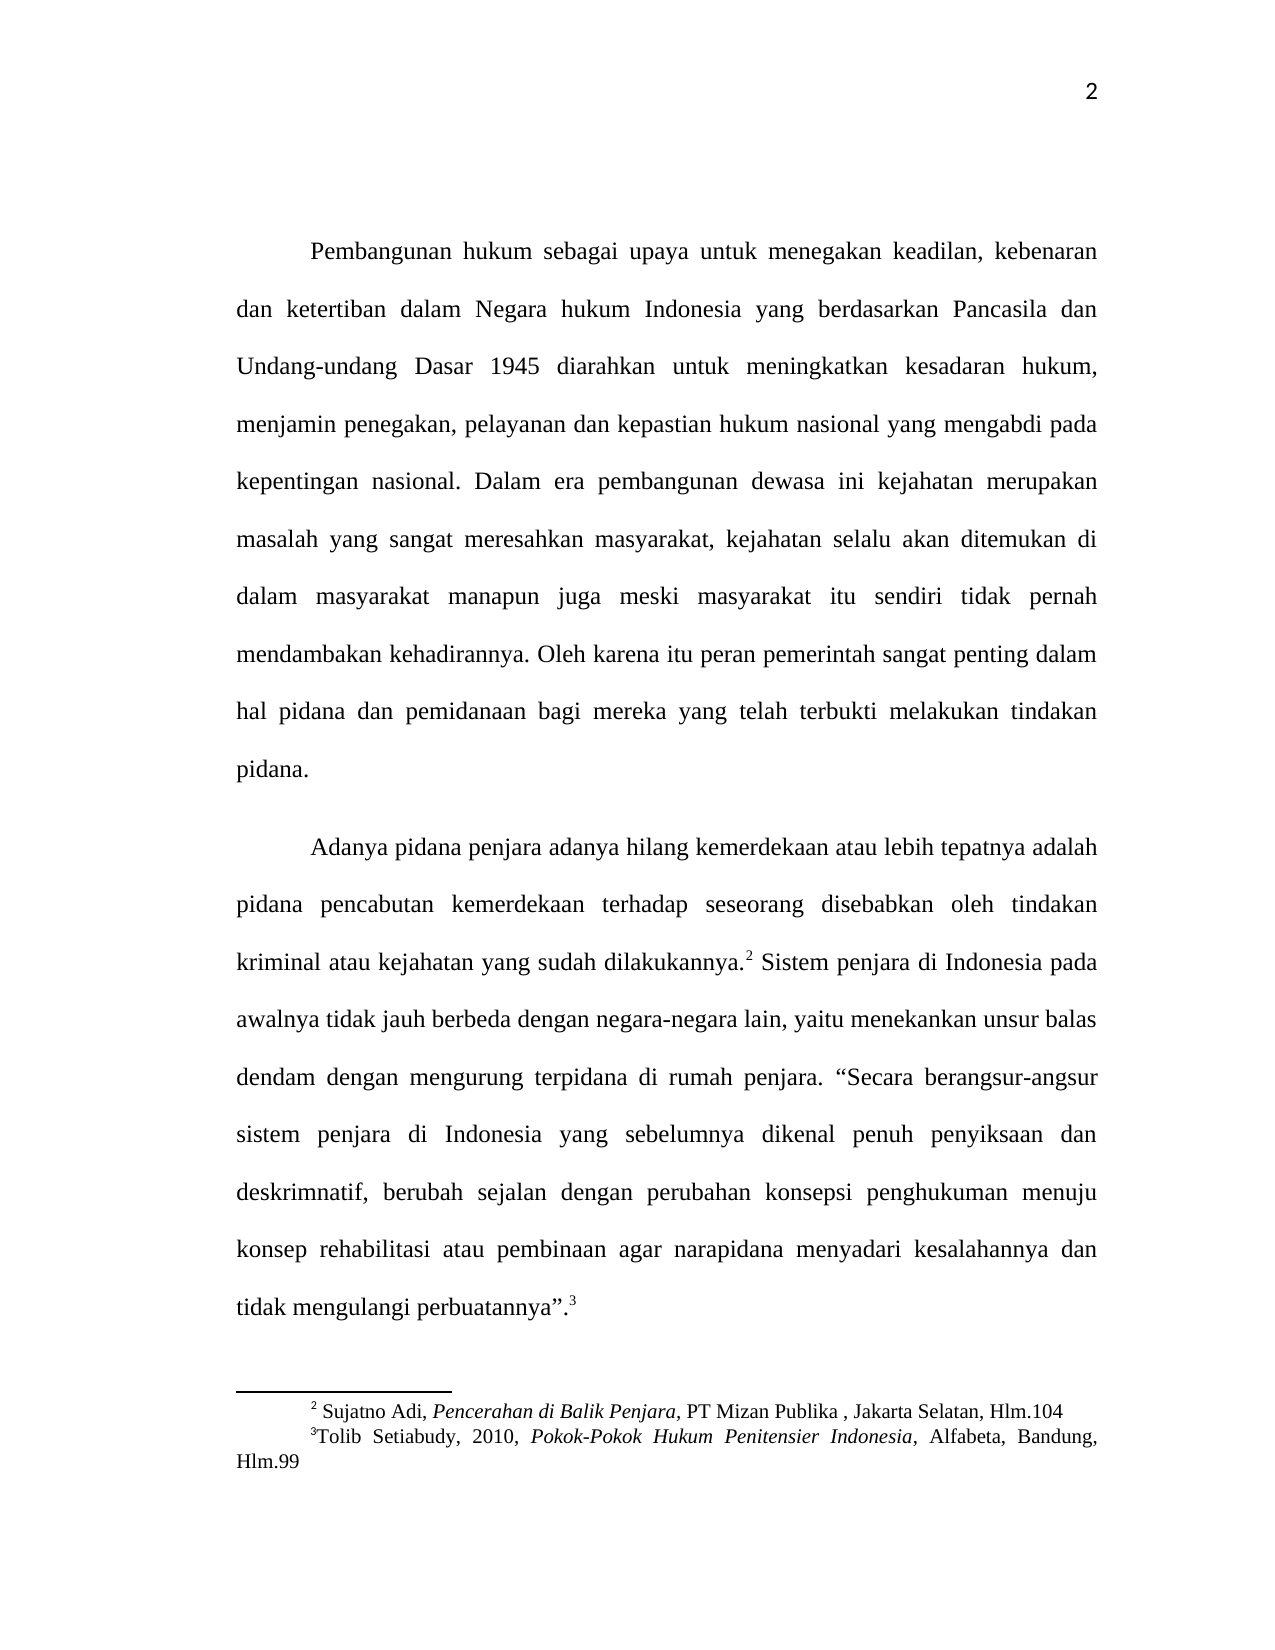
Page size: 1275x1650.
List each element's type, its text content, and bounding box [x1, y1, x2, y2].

text Pembangunan hukum sebagai upaya untuk menegakan keadilan, kebenaran dan ketertiban dalam Negara hukum Indonesia yang berdasarkan Pancasila dan Undang-undang Dasar 1945 diarahkan untuk meningkatkan kesadaran hukum, menjamin penegakan, pelayanan dan kepastian hukum nasional yang mengabdi pada kepentingan nasional. Dalam era pembangunan dewasa ini kejahatan merupakan masalah yang sangat meresahkan masyarakat, kejahatan selalu akan ditemukan di dalam masyarakat manapun juga meski masyarakat itu sendiri tidak pernah mendambakan kehadirannya. Oleh karena itu peran pemerintah sangat penting dalam hal pidana dan pemidanaan bagi mereka yang telah terbukti melakukan tindakan pidana. [236, 236, 1098, 782]
text Adanya pidana penjara adanya hilang kemerdekaan atau lebih tepatnya adalah pidana pencabutan kemerdekaan terhadap seseorang disebabkan oleh tindakan kriminal atau kejahatan yang sudah dilakukannya. Sistem penjara di Indonesia pada awalnya tidak jauh berbeda dengan negara-negara lain, yaitu menekankan unsur balas dendam dengan mengurung terpidana di rumah penjara. “Secara berangsur-angsur sistem penjara di Indonesia yang sebelumnya dikenal penuh penyiksaan dan deskrimnatif, berubah sejalan dengan perubahan konsepsi penghukuman menuju konsep rehabilitasi atau pembinaan agar narapidana menyadari kesalahannya dan tidak mengulangi perbuatannya”. [236, 832, 1098, 1321]
